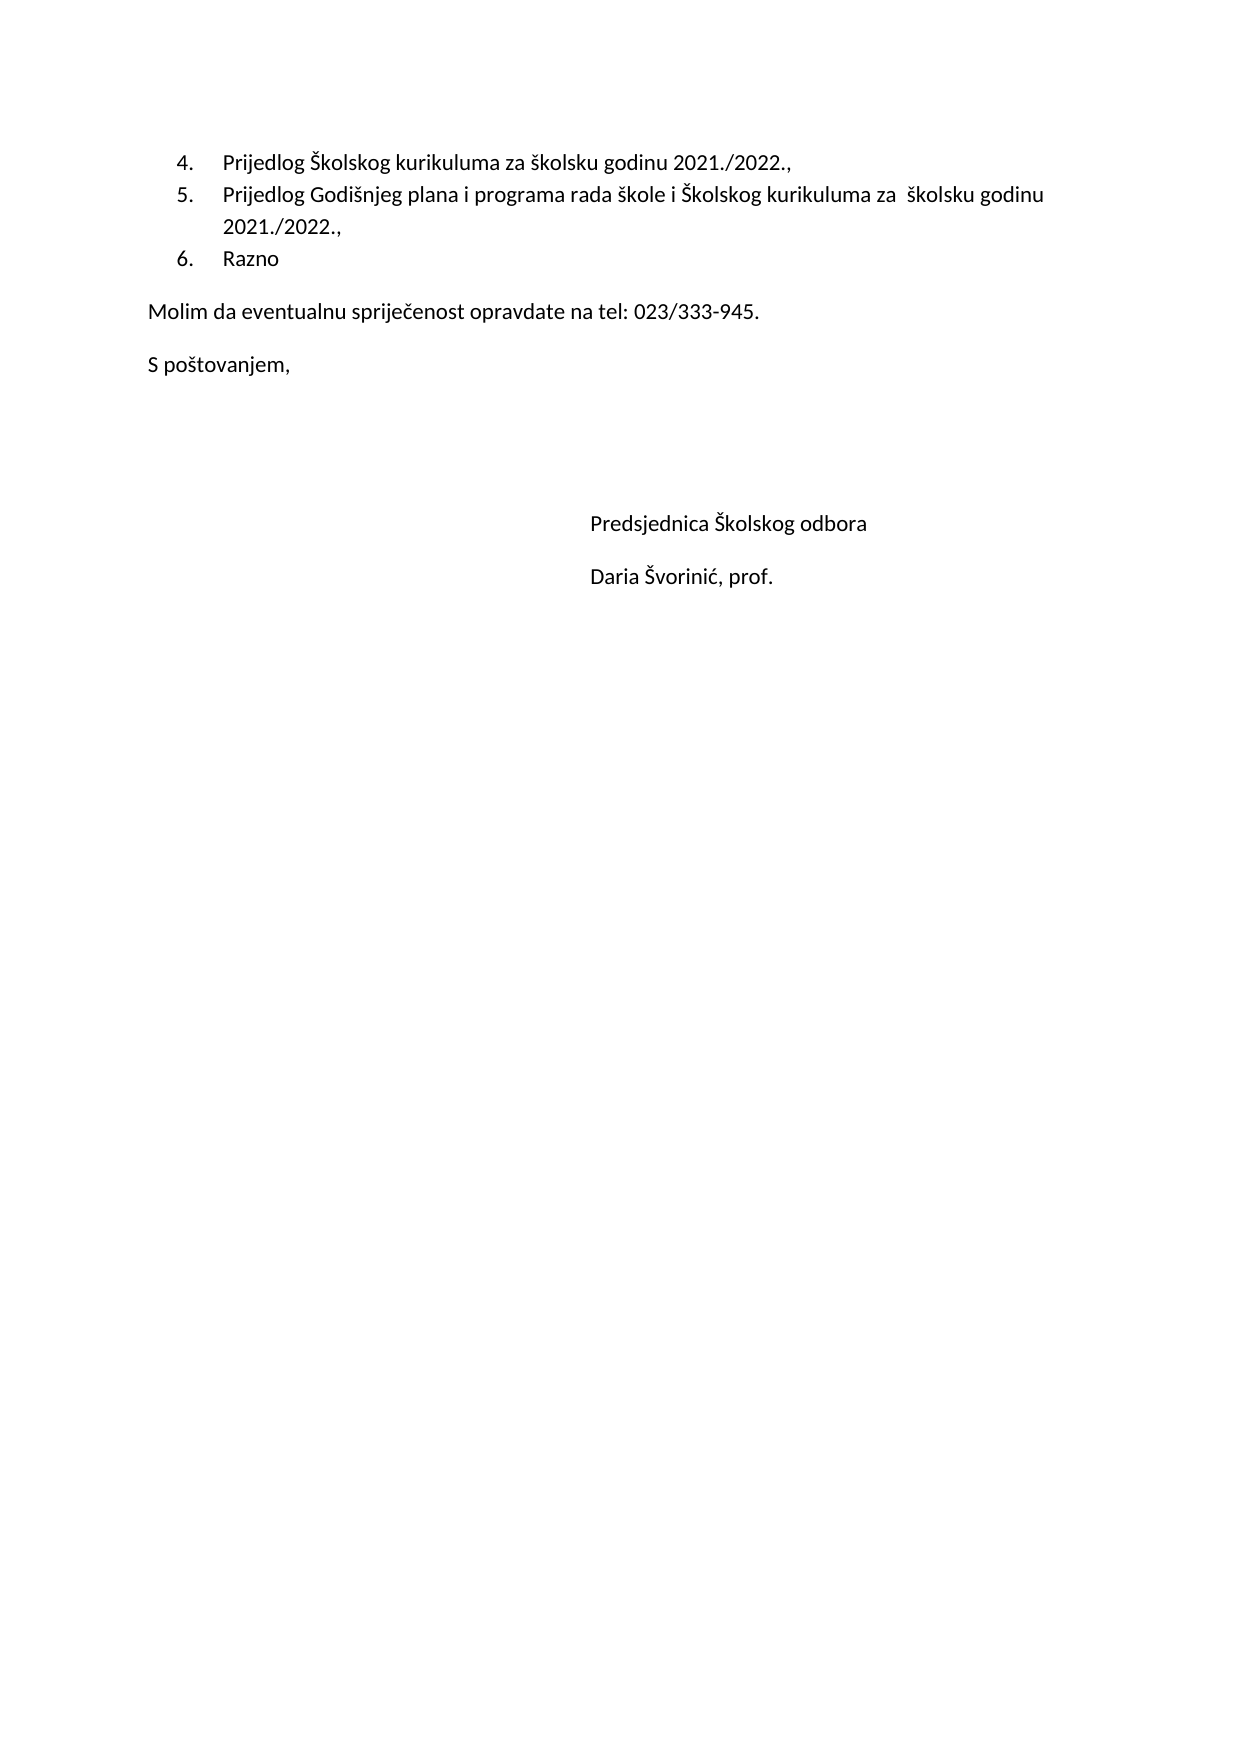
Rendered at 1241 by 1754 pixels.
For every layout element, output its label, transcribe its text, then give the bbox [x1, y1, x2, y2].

list Razno [185, 244, 1093, 272]
list Prijedlog Godišnjeg plana i programa rada škole i Školskog kurikuluma za školsku godinu 2021./2022., [185, 180, 1093, 240]
list Prijedlog Školskog kurikuluma za školsku godinu 2021./2022., [185, 148, 1093, 176]
text Predsjednica Školskog odbora [148, 509, 1093, 537]
text Daria Švorinić, prof. [148, 562, 1093, 590]
text Molim da eventualnu spriječenost opravdate na tel: 023/333-945. [148, 297, 1093, 325]
text S poštovanjem, [148, 350, 1093, 378]
